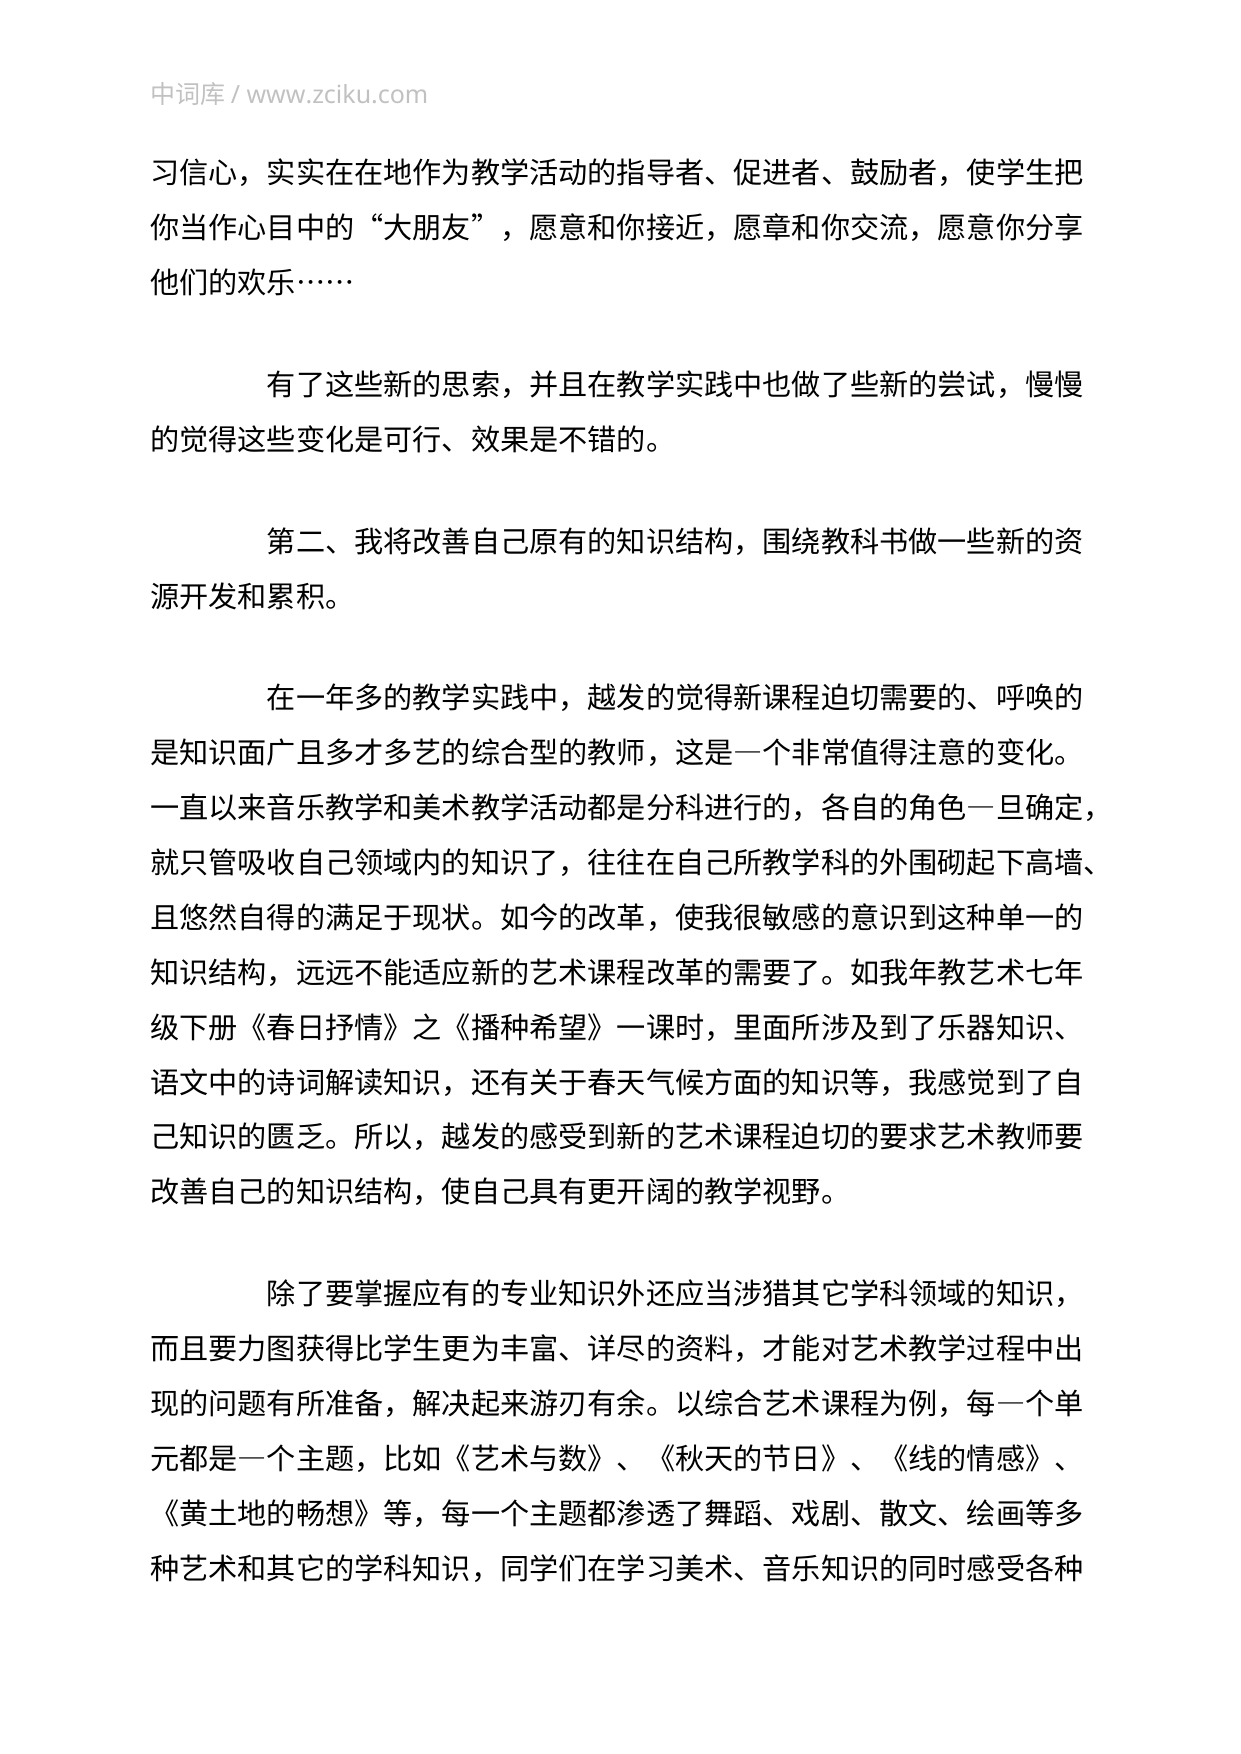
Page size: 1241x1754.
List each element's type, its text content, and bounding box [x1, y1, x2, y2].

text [150, 150, 1090, 302]
text 有了这些新的思索，并且在教学实践中也做了些新的尝试，慢慢的觉得这些变化是可行、效果是不错的。 [150, 362, 1090, 459]
text 在一年多的教学实践中，越发的觉得新课程迫切需要的、呼唤的是知识面广且多才多艺的综合型的教师，这是—个非常值得注意的变化。一直以来音乐教学和美术教学活动都是分科进行的，各自的角色—旦确定，就只管吸收自己领域内的知识了，往往在自己所教学科的外围砌起下高墙、且悠然自得的满足于现状。如今的改革，使我很敏感的意识到这种单一的知识结构，远远不能适应新的艺术课程改革的需要了。如我年教艺术七年级下册《春日抒情》之《播种希望》一课时，里面所涉及到了乐器知识、语文中的诗词解读知识，还有关于春天气候方面的知识等，我感觉到了自己知识的匮乏。所以，越发的感受到新的艺术课程迫切的要求艺术教师要改善自己的知识结构，使自己具有更开阔的教学视野。 [150, 675, 1090, 1211]
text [150, 1271, 1090, 1587]
text 第二、我将改善自己原有的知识结构，围绕教科书做一些新的资源开发和累积。 [150, 518, 1090, 615]
